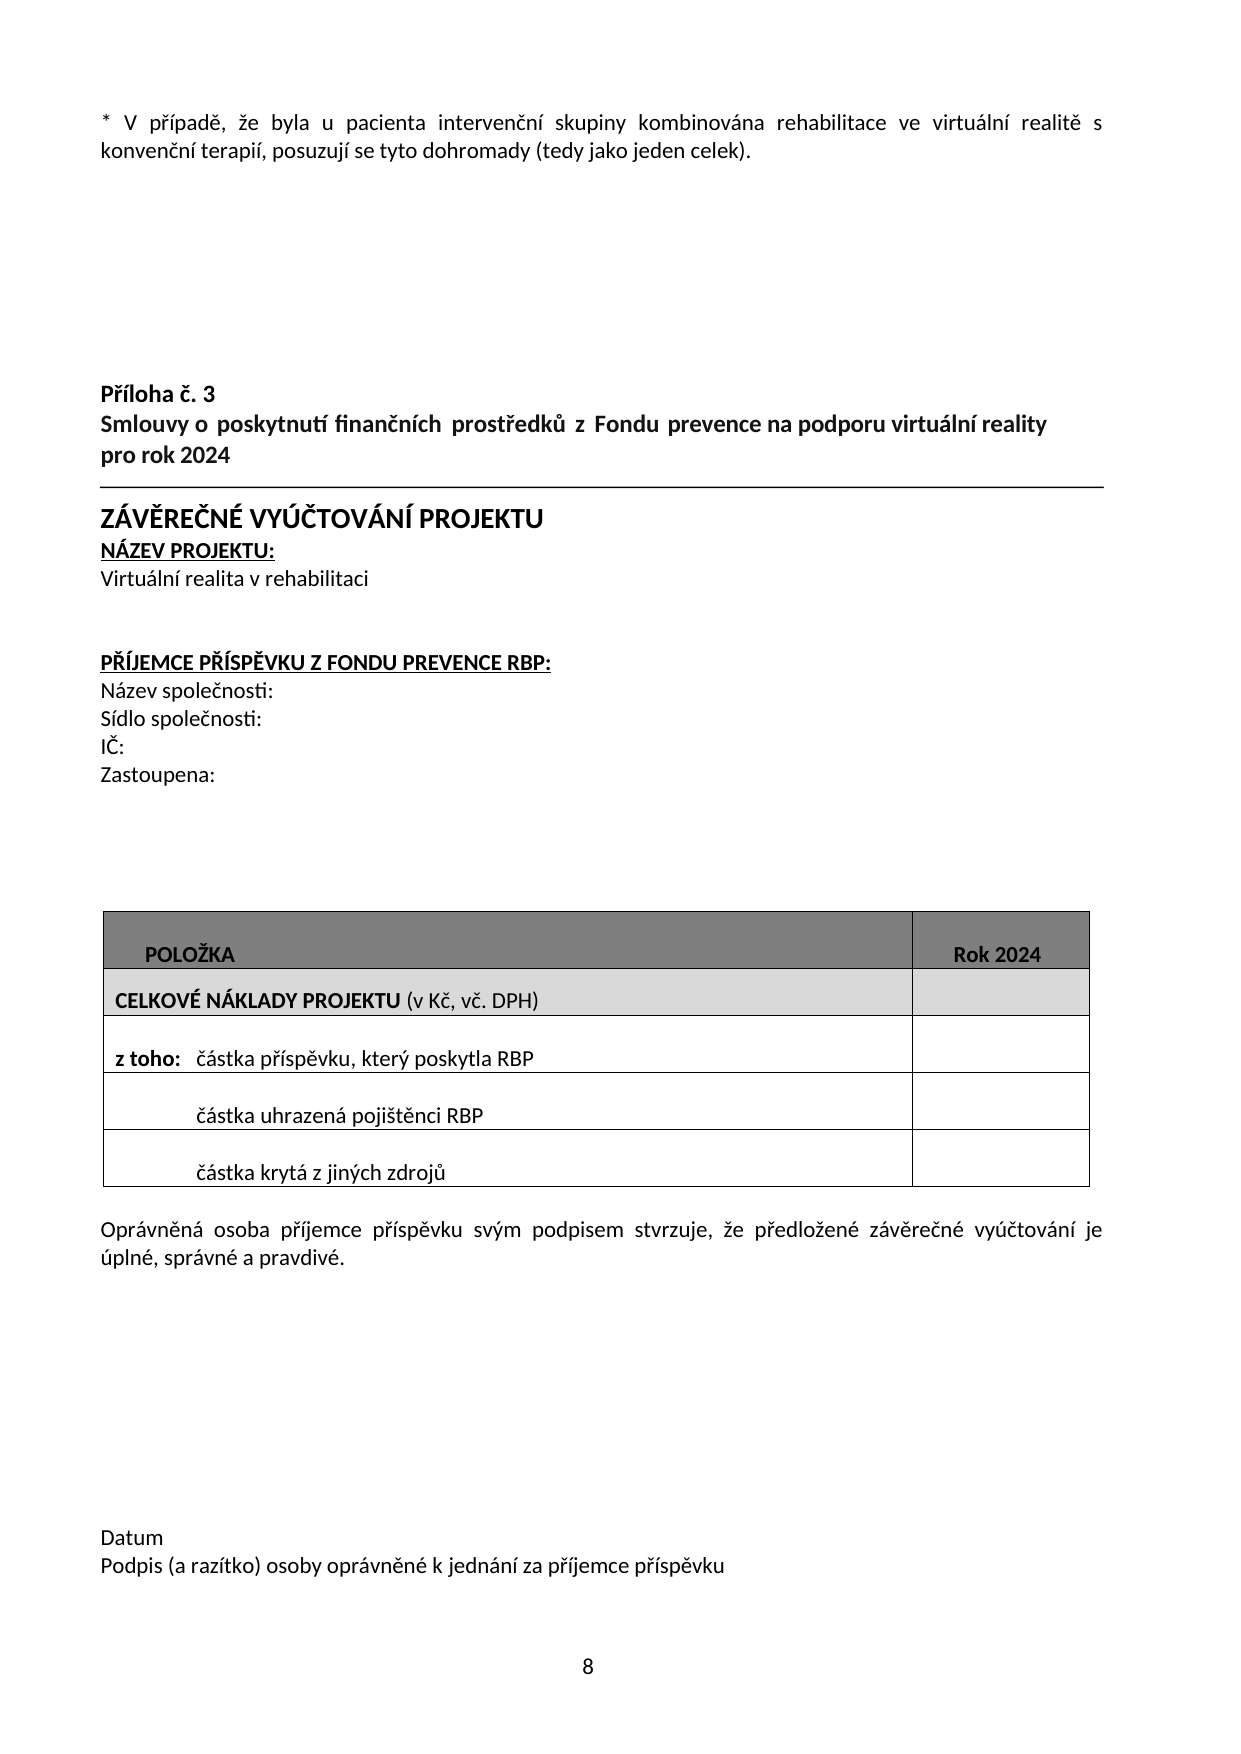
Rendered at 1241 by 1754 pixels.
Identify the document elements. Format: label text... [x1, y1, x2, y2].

text Příloha č. 3 [100, 378, 1105, 408]
table_cell částka krytá z jiných zdrojů [104, 1130, 912, 1186]
text Zastoupena: [100, 760, 1105, 788]
text PŘÍJEMCE PŘÍSPĚVKU Z FONDU PREVENCE RBP: [100, 648, 1105, 676]
table_cell CELKOVÉ NÁKLADY PROJEKTU (v Kč, vč. DPH) [104, 969, 912, 1015]
text IČ: [100, 732, 1105, 760]
table_cell [913, 1130, 1089, 1186]
text Smlouvy o poskytnutí finančních prostředků z Fondu prevence na podporu virtuální reality pro rok 2024 [100, 408, 1051, 469]
text Virtuální realita v rehabilitaci [100, 564, 1105, 592]
text Podpis (a razítko) osoby oprávněné k jednání za příjemce příspěvku [100, 1551, 1105, 1579]
table_cell [913, 1016, 1089, 1072]
table_cell [913, 1073, 1089, 1129]
text * V případě, že byla u pacienta intervenční skupiny kombinována rehabilitace ve virtuální realitě s konvenční terapií, posuzují se tyto dohromady (tedy jako jeden celek). [100, 108, 1105, 164]
text Název společnosti: [100, 676, 1105, 704]
text NÁZEV PROJEKTU: [100, 536, 1105, 564]
table_cell [913, 969, 1089, 1015]
text ZÁVĚREČNÉ VYÚČTOVÁNÍ PROJEKTU [100, 500, 1105, 536]
table_header Rok 2024 [913, 912, 1089, 968]
text Datum [100, 1523, 1105, 1551]
table_header POLOŽKA [104, 912, 912, 968]
text Oprávněná osoba příjemce příspěvku svým podpisem stvrzuje, že předložené závěrečné vyúčtování je úplné, správné a pravdivé. [100, 1215, 1105, 1271]
table_cell částka uhrazená pojištěnci RBP [104, 1073, 912, 1129]
table_cell z toho: částka příspěvku, který poskytla RBP [104, 1016, 912, 1072]
text Sídlo společnosti: [100, 704, 1105, 732]
